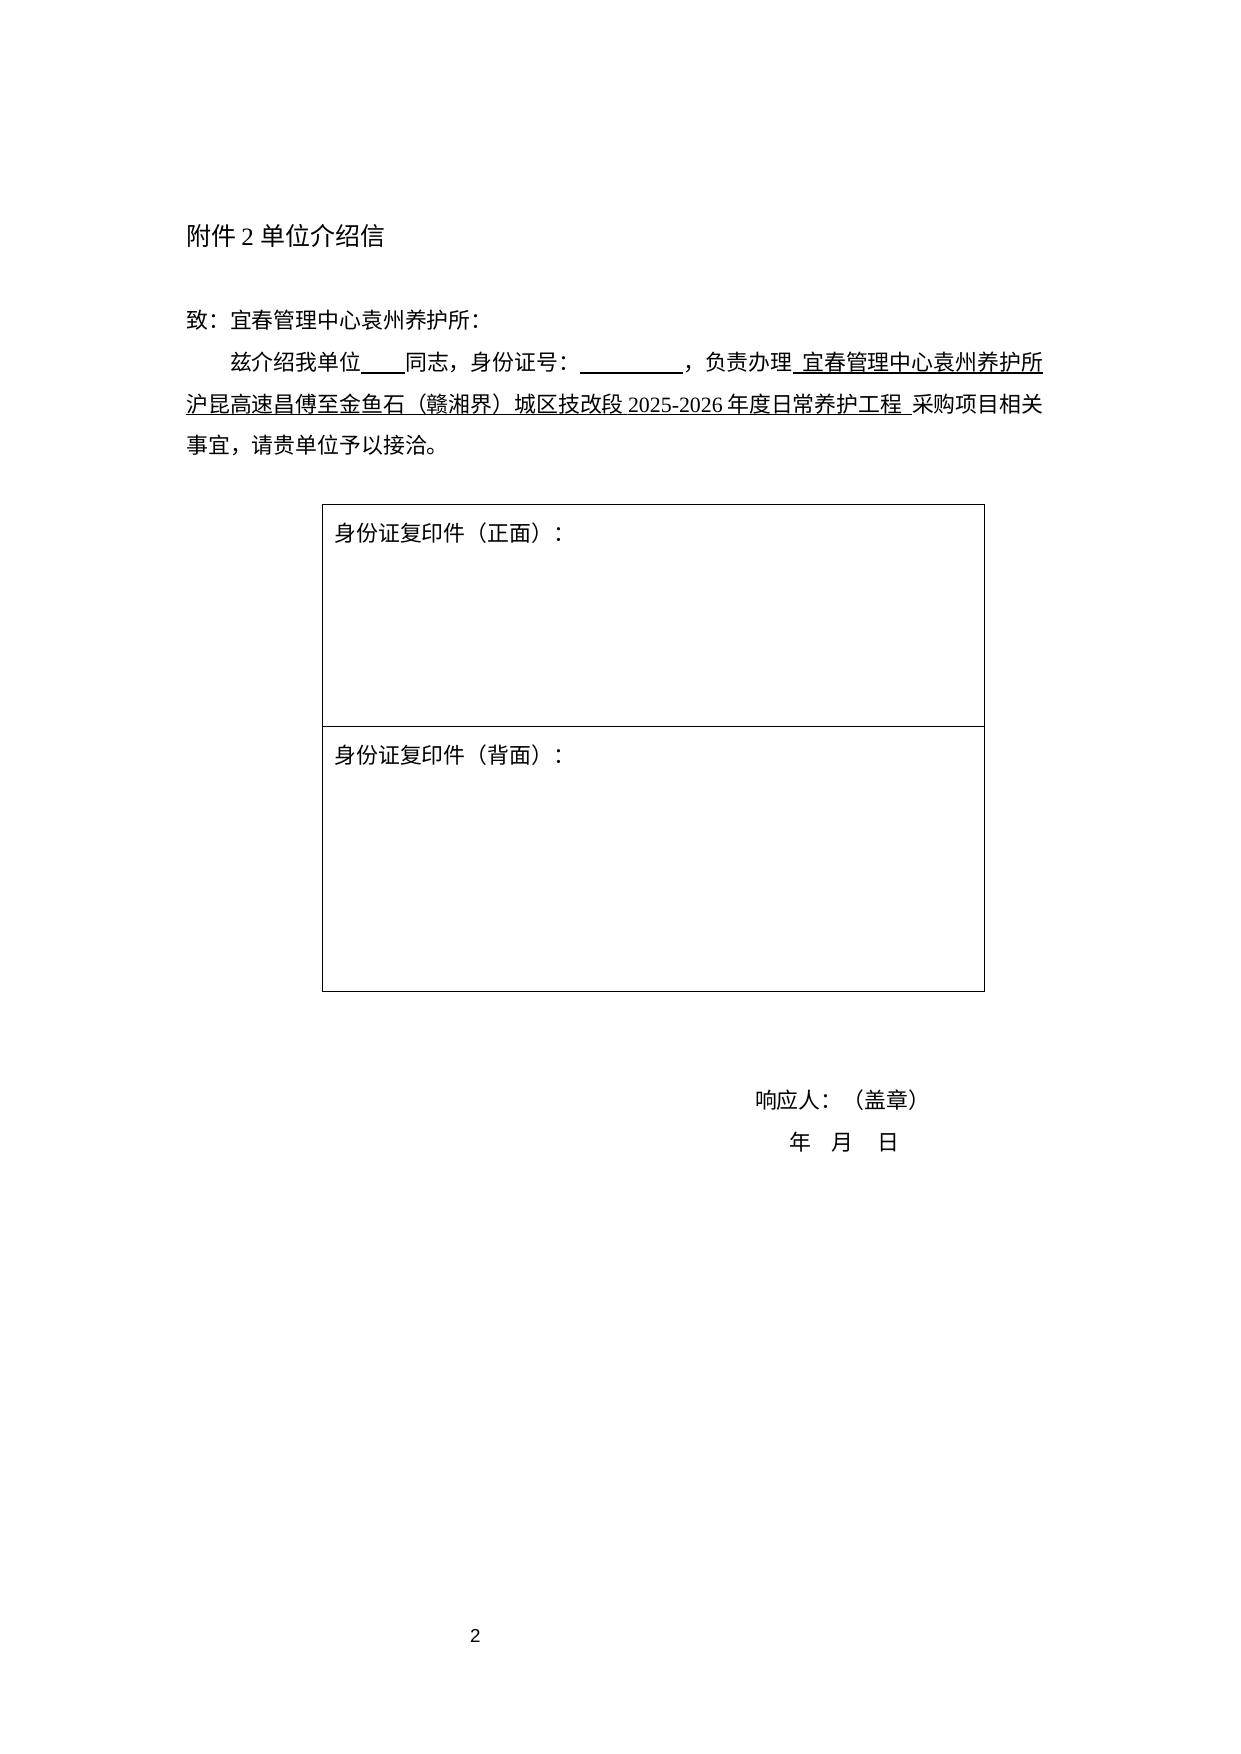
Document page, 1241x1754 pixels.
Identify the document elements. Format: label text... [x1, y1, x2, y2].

text 致：宜春管理中心袁州养护所： [186, 295, 1054, 337]
text 附件2 单位介绍信 [186, 212, 1054, 254]
text 响应人：（盖章） [186, 1075, 1054, 1117]
table_header 身份证复印件（正面）： [323, 505, 984, 726]
table_cell 身份证复印件（背面）： [323, 727, 984, 991]
text 兹介绍我单位 同志，身份证号： ，负责办理 宜春管理中心袁州养护所沪昆高速昌傅至金鱼石（赣湘界）城区技改段2025-2026年度日常养护工程 采购项目相关事宜，请贵单位予以接洽。 [186, 337, 1054, 462]
text 年 月 日 [186, 1117, 1054, 1158]
